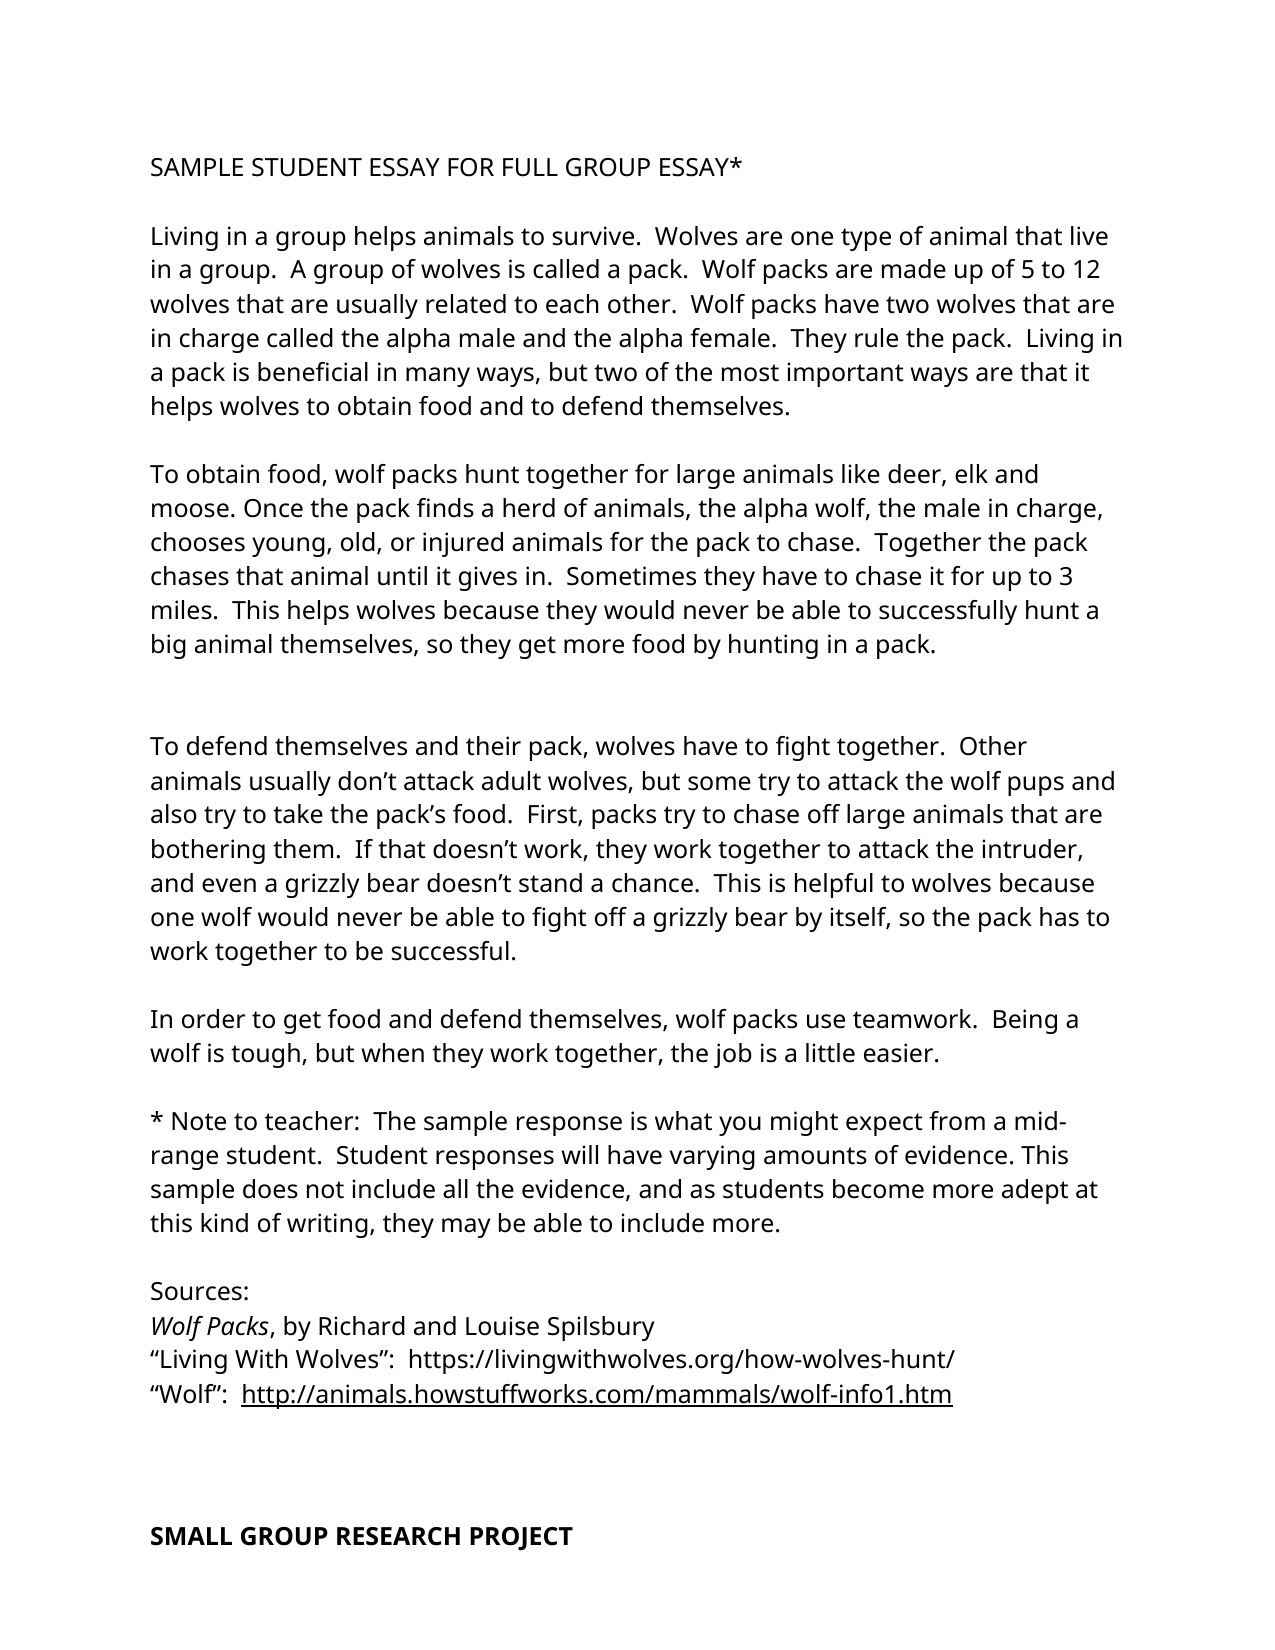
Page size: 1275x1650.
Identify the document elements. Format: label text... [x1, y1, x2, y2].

text * Note to teacher: The sample response is what you might expect from a mid-range student. Student responses will have varying amounts of evidence. This sample does not include all the evidence, and as students become more adept at this kind of writing, they may be able to include more. [150, 1104, 1125, 1240]
text To obtain food, wolf packs hunt together for large animals like deer, elk and moose. Once the pack finds a herd of animals, the alpha wolf, the male in charge, chooses young, old, or injured animals for the pack to chase. Together the pack chases that animal until it gives in. Sometimes they have to chase it for up to 3 miles. This helps wolves because they would never be able to successfully hunt a big animal themselves, so they get more food by hunting in a pack. [150, 457, 1125, 661]
text SMALL GROUP RESEARCH PROJECT [150, 1518, 1116, 1552]
text Sources: [150, 1274, 1125, 1308]
text “Wolf”: http://animals.howstuffworks.com/mammals/wolf-info1.htm [150, 1376, 1125, 1410]
text “Living With Wolves”: https://livingwithwolves.org/how-wolves-hunt/ [150, 1342, 1125, 1376]
text Wolf Packs, by Richard and Louise Spilsbury [150, 1308, 1125, 1342]
text In order to get food and defend themselves, wolf packs use teamwork. Being a wolf is tough, but when they work together, the job is a little easier. [150, 1002, 1125, 1070]
text SAMPLE STUDENT ESSAY FOR FULL GROUP ESSAY* [150, 150, 1125, 184]
text To defend themselves and their pack, wolves have to fight together. Other animals usually don’t attack adult wolves, but some try to attack the wolf pups and also try to take the pack’s food. First, packs try to chase off large animals that are bothering them. If that doesn’t work, they work together to attack the intruder, and even a grizzly bear doesn’t stand a chance. This is helpful to wolves because one wolf would never be able to fight off a grizzly bear by itself, so the pack has to work together to be successful. [150, 729, 1125, 967]
text Living in a group helps animals to survive. Wolves are one type of animal that live in a group. A group of wolves is called a pack. Wolf packs are made up of 5 to 12 wolves that are usually related to each other. Wolf packs have two wolves that are in charge called the alpha male and the alpha female. They rule the pack. Living in a pack is beneficial in many ways, but two of the most important ways are that it helps wolves to obtain food and to defend themselves. [150, 218, 1125, 422]
